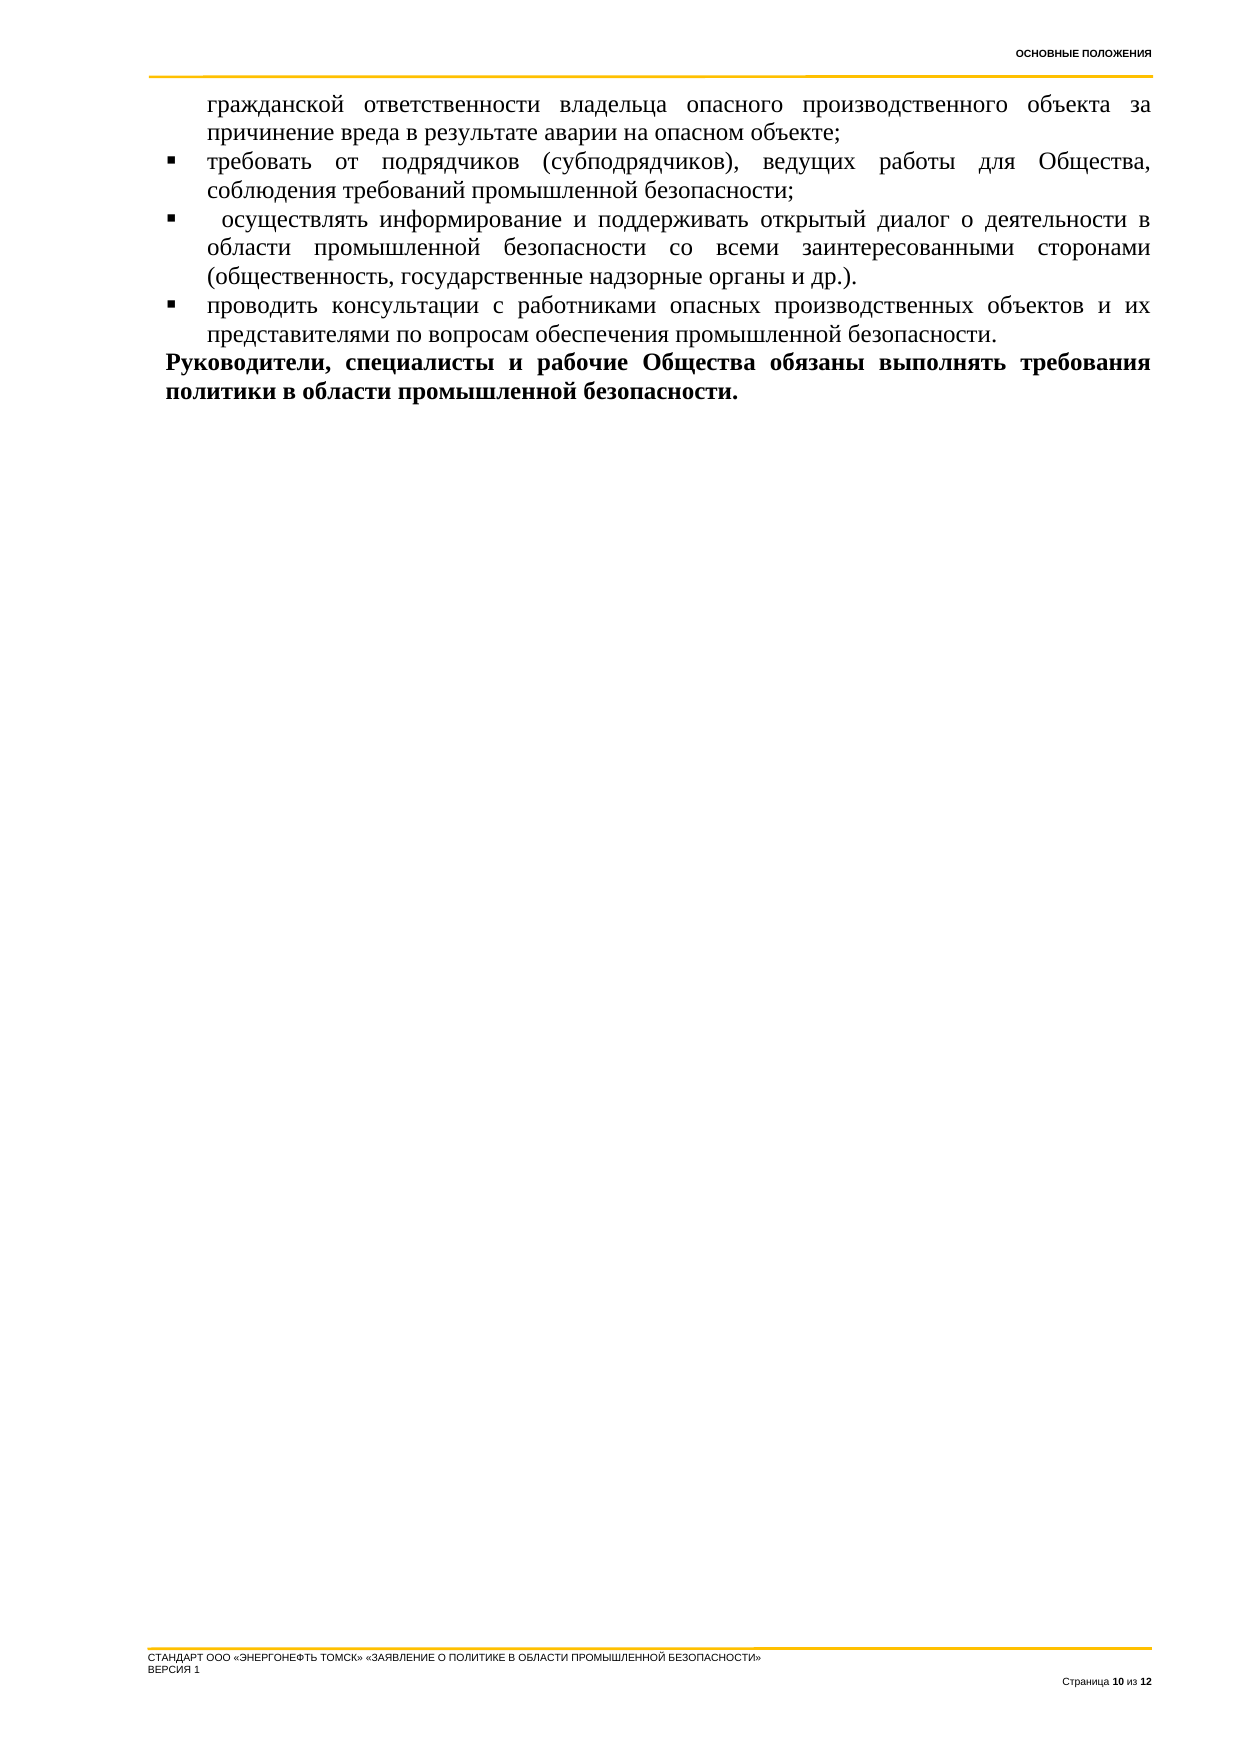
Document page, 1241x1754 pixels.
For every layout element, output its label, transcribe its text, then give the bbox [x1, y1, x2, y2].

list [165, 89, 1152, 146]
list проводить консультации с работниками опасных производственных объектов и их представителями по вопросам обеспечения промышленной безопасности. [165, 290, 1152, 347]
list требовать от подрядчиков (субподрядчиков), ведущих работы для Общества, соблюдения требований промышленной безопасности; [165, 146, 1152, 204]
list осуществлять информирование и поддерживать открытый диалог о деятельности в области промышленной безопасности со всеми заинтересованными сторонами (общественность, государственные надзорные органы и др.). [165, 204, 1152, 290]
text Руководители, специалисты и рабочие Общества обязаны выполнять требования политики в области промышленной безопасности. [165, 347, 1152, 405]
